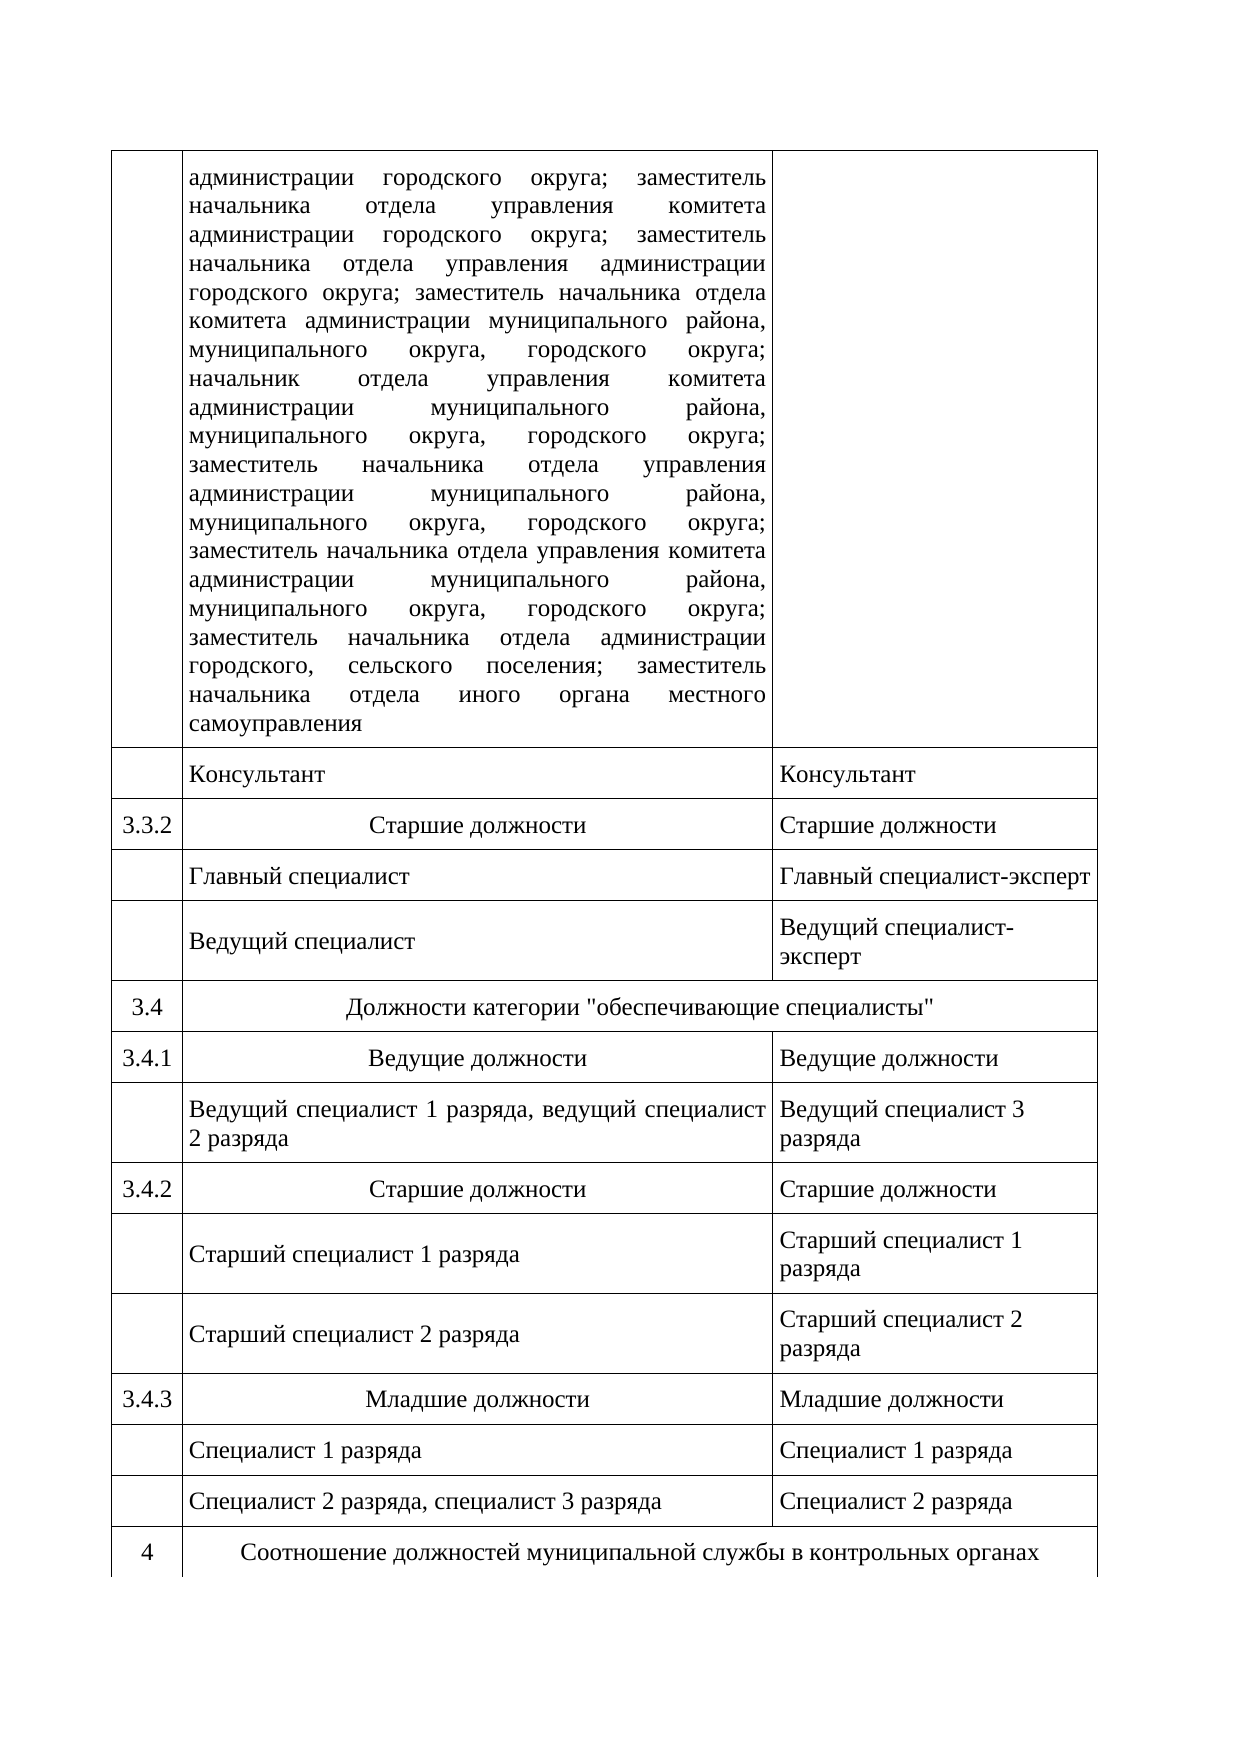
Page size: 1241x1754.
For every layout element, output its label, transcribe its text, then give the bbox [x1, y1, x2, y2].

table_cell Старший специалист 1 разряда [183, 1214, 772, 1293]
table_cell Старшие должности [773, 1163, 1097, 1213]
table_cell Старшие должности [773, 799, 1097, 849]
table_cell [112, 151, 182, 747]
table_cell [183, 151, 772, 747]
table_cell 4 [112, 1527, 182, 1577]
table_cell Старшие должности [183, 1163, 772, 1213]
table_cell Младшие должности [773, 1374, 1097, 1424]
table_cell Ведущий специалист [183, 901, 772, 980]
table_cell [112, 850, 182, 900]
table_cell Главный специалист [183, 850, 772, 900]
table_cell Ведущий специалист 3 разряда [773, 1083, 1097, 1162]
table_cell Консультант [183, 748, 772, 798]
table_cell Старшие должности [183, 799, 772, 849]
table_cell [773, 151, 1097, 747]
table_cell Ведущий специалист 1 разряда, ведущий специалист 2 разряда [183, 1083, 772, 1162]
table_cell [112, 1476, 182, 1526]
table_cell 3.4.3 [112, 1374, 182, 1424]
table_cell [112, 1083, 182, 1162]
table_cell Главный специалист-эксперт [773, 850, 1097, 900]
table_cell [112, 1214, 182, 1293]
table_cell [112, 901, 182, 980]
table_cell Ведущий специалист-эксперт [773, 901, 1097, 980]
table_cell Специалист 2 разряда, специалист 3 разряда [183, 1476, 772, 1526]
table_cell Ведущие должности [183, 1032, 772, 1082]
table_cell 3.4.1 [112, 1032, 182, 1082]
table_cell 3.3.2 [112, 799, 182, 849]
table_cell 3.4 [112, 981, 182, 1031]
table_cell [183, 1527, 1097, 1577]
table_cell [112, 1425, 182, 1475]
table_cell [112, 748, 182, 798]
table_cell [112, 1294, 182, 1373]
table_cell Специалист 1 разряда [183, 1425, 772, 1475]
table_cell Специалист 1 разряда [773, 1425, 1097, 1475]
table_cell Младшие должности [183, 1374, 772, 1424]
table_cell Консультант [773, 748, 1097, 798]
table_cell Старший специалист 2 разряда [183, 1294, 772, 1373]
table_cell Старший специалист 1 разряда [773, 1214, 1097, 1293]
table_cell Специалист 2 разряда [773, 1476, 1097, 1526]
table_cell 3.4.2 [112, 1163, 182, 1213]
table_cell Старший специалист 2 разряда [773, 1294, 1097, 1373]
table_cell Ведущие должности [773, 1032, 1097, 1082]
table_cell Должности категории "обеспечивающие специалисты" [183, 981, 1097, 1031]
